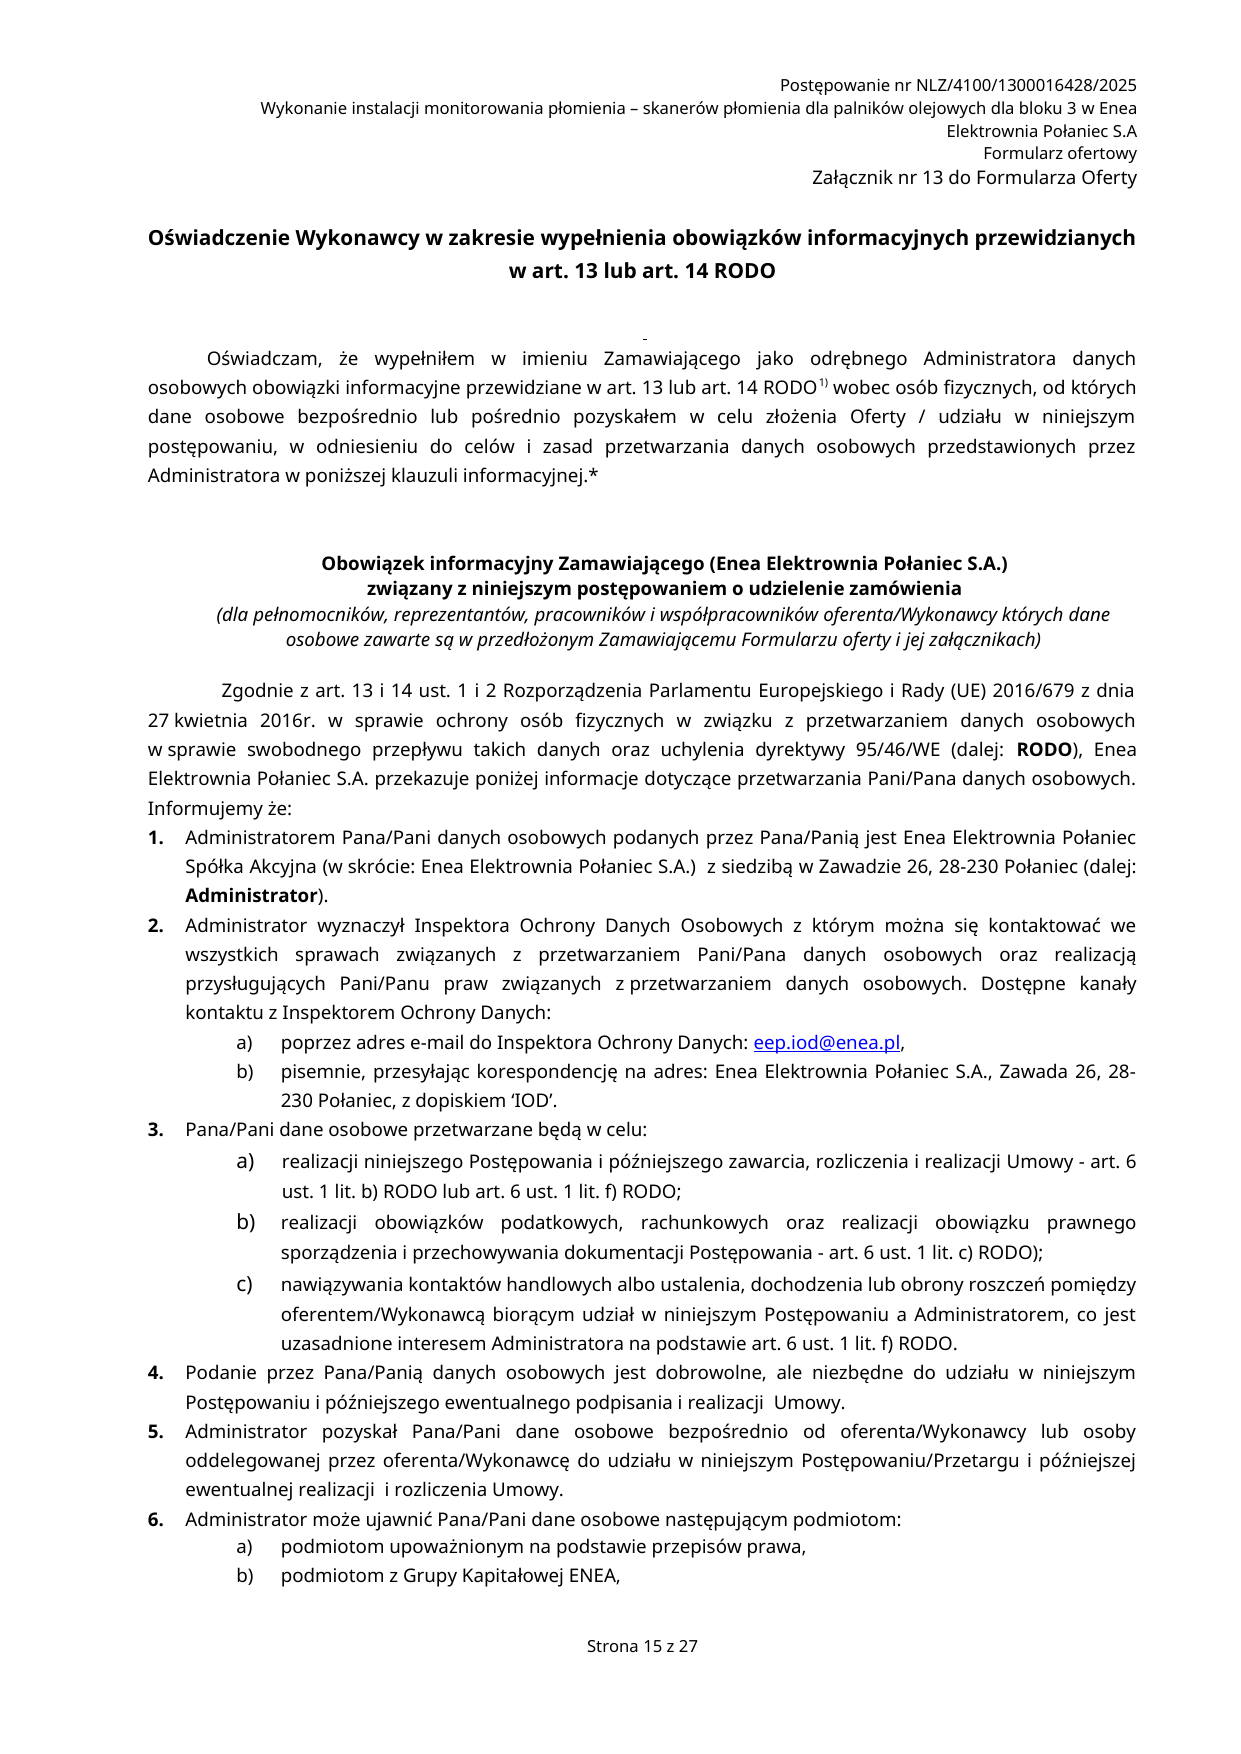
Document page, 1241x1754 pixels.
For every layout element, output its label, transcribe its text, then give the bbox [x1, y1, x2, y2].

text Oświadczenie Wykonawcy w zakresie wypełnienia obowiązków informacyjnych przewidzianych [148, 223, 1137, 252]
text Oświadczam, że wypełniłem w imieniu Zamawiającego jako odrębnego Administratora danych osobowych obowiązki informacyjne przewidziane w art. 13 lub art. 14 RODO1) wobec osób fizycznych, od których dane osobowe bezpośrednio lub pośrednio pozyskałem w celu złożenia Oferty / udziału w niniejszym postępowaniu, w odniesieniu do celów i zasad przetwarzania danych osobowych przedstawionych przez Administratora w poniższej klauzuli informacyjnej.* [148, 345, 1137, 488]
list realizacji obowiązków podatkowych, rachunkowych oraz realizacji obowiązku prawnego sporządzenia i przechowywania dokumentacji Postępowania - art. 6 ust. 1 lit. c) RODO); [236, 1207, 1137, 1265]
list podmiotom z Grupy Kapitałowej ENEA, [236, 1562, 1137, 1588]
text związany z niniejszym postępowaniem o udzielenie zamówienia [192, 576, 1137, 601]
list Administrator pozyskał Pana/Pani dane osobowe bezpośrednio od oferenta/Wykonawcy lub osoby oddelegowanej przez oferenta/Wykonawcę do udziału w niniejszym Postępowaniu/Przetargu i późniejszej ewentualnej realizacji i rozliczenia Umowy. [148, 1418, 1137, 1502]
list realizacji niniejszego Postępowania i późniejszego zawarcia, rozliczenia i realizacji Umowy - art. 6 ust. 1 lit. b) RODO lub art. 6 ust. 1 lit. f) RODO; [236, 1146, 1137, 1204]
list Administrator może ujawnić Pana/Pani dane osobowe następującym podmiotom: [148, 1506, 1137, 1532]
list poprzez adres e-mail do Inspektora Ochrony Danych: eep.iod@enea.pl, [236, 1029, 1137, 1054]
list Podanie przez Pana/Panią danych osobowych jest dobrowolne, ale niezbędne do udziału w niniejszym Postępowaniu i późniejszego ewentualnego podpisania i realizacji Umowy. [148, 1360, 1137, 1414]
list nawiązywania kontaktów handlowych albo ustalenia, dochodzenia lub obrony roszczeń pomiędzy oferentem/Wykonawcą biorącym udział w niniejszym Postępowaniu a Administratorem, co jest uzasadnione interesem Administratora na podstawie art. 6 ust. 1 lit. f) RODO. [236, 1269, 1137, 1356]
list Administrator wyznaczył Inspektora Ochrony Danych Osobowych z którym można się kontaktować we wszystkich sprawach związanych z przetwarzaniem Pani/Pana danych osobowych oraz realizacją przysługujących Pani/Panu praw związanych z przetwarzaniem danych osobowych. Dostępne kanały kontaktu z Inspektorem Ochrony Danych: [148, 912, 1137, 1025]
text Załącznik nr 13 do Formularza Oferty [148, 164, 1137, 190]
list Administratorem Pana/Pani danych osobowych podanych przez Pana/Panią jest Enea Elektrownia Połaniec Spółka Akcyjna (w skrócie: Enea Elektrownia Połaniec S.A.) z siedzibą w Zawadzie 26, 28-230 Połaniec (dalej: Administrator). [148, 824, 1137, 908]
list podmiotom upoważnionym na podstawie przepisów prawa, [236, 1533, 1137, 1558]
list Pana/Pani dane osobowe przetwarzane będą w celu: [148, 1117, 1137, 1142]
text Zgodnie z art. 13 i 14 ust. 1 i 2 Rozporządzenia Parlamentu Europejskiego i Rady (UE) 2016/679 z dnia 27 kwietnia 2016r. w sprawie ochrony osób fizycznych w związku z przetwarzaniem danych osobowych w sprawie swobodnego przepływu takich danych oraz uchylenia dyrektywy 95/46/WE (dalej: RODO), Enea Elektrownia Połaniec S.A. przekazuje poniżej informacje dotyczące przetwarzania Pani/Pana danych osobowych. Informujemy że: [148, 678, 1137, 820]
list pisemnie, przesyłając korespondencję na adres: Enea Elektrownia Połaniec S.A., Zawada 26, 28-230 Połaniec, z dopiskiem ‘IOD’. [236, 1058, 1137, 1113]
text Obowiązek informacyjny Zamawiającego (Enea Elektrownia Połaniec S.A.) [192, 550, 1137, 576]
text (dla pełnomocników, reprezentantów, pracowników i współpracowników oferenta/Wykonawcy których dane osobowe zawarte są w przedłożonym Zamawiającemu Formularzu oferty i jej załącznikach) [192, 601, 1137, 652]
text w art. 13 lub art. 14 RODO [148, 256, 1137, 284]
